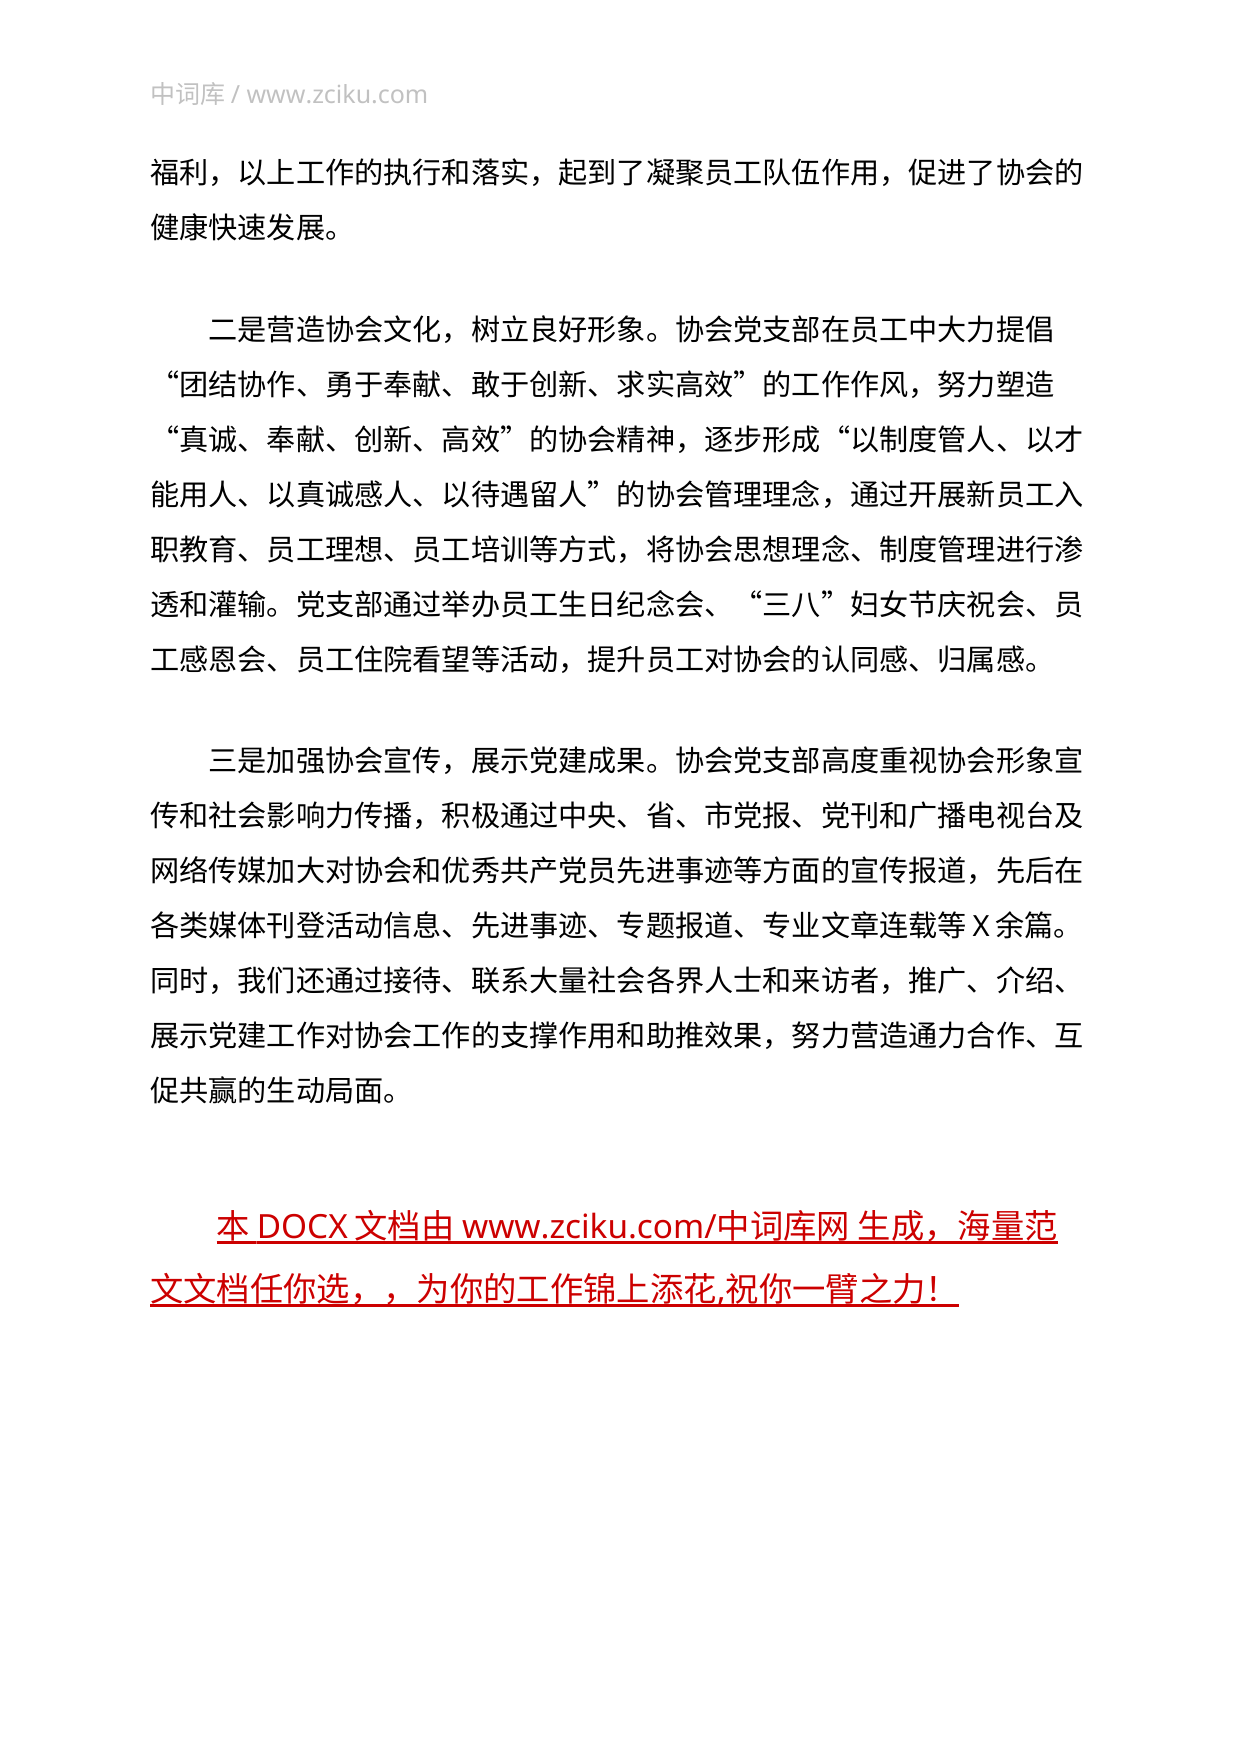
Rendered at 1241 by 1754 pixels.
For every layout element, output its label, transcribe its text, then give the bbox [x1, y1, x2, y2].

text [150, 150, 1090, 247]
text 三是加强协会宣传，展示党建成果。协会党支部高度重视协会形象宣传和社会影响力传播，积极通过中央、省、市党报、党刊和广播电视台及网络传媒加大对协会和优秀共产党员先进事迹等方面的宣传报道，先后在各类媒体刊登活动信息、先进事迹、专题报道、专业文章连载等X余篇。同时，我们还通过接待、联系大量社会各界人士和来访者，推广、介绍、展示党建工作对协会工作的支撑作用和助推效果，努力营造通力合作、互促共赢的生动局面。 [150, 738, 1090, 1109]
text 二是营造协会文化，树立良好形象。协会党支部在员工中大力提倡“团结协作、勇于奉献、敢于创新、求实高效”的工作作风，努力塑造“真诚、奉献、创新、高效”的协会精神，逐步形成“以制度管人、以才能用人、以真诚感人、以待遇留人”的协会管理理念，通过开展新员工入职教育、员工理想、员工培训等方式，将协会思想理念、制度管理进行渗透和灌输。党支部通过举办员工生日纪念会、“三八”妇女节庆祝会、员工感恩会、员工住院看望等活动，提升员工对协会的认同感、归属感。 [150, 307, 1090, 678]
text 本DOCX文档由 www.zciku.com/中词库网 生成，海量范文文档任你选，，为你的工作锦上添花,祝你一臂之力！ [150, 1200, 1090, 1312]
